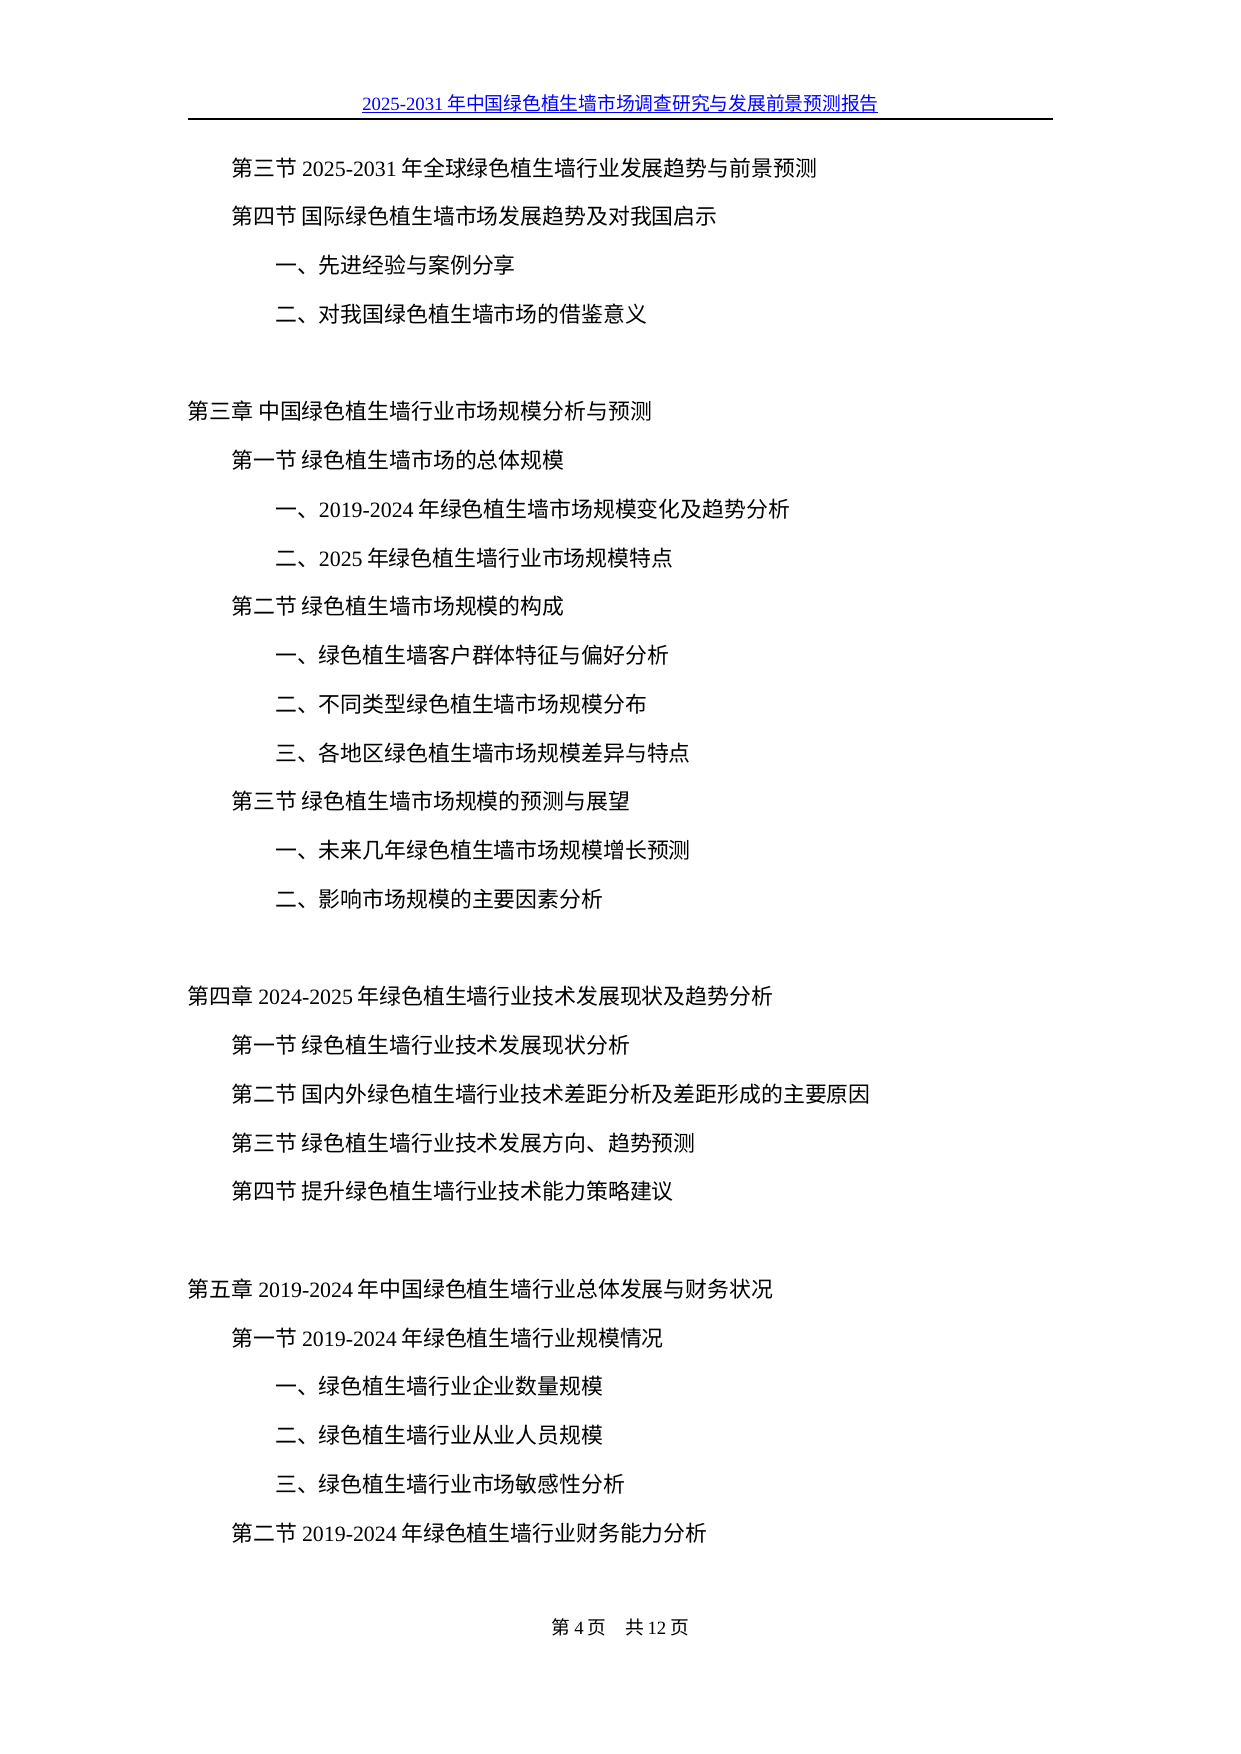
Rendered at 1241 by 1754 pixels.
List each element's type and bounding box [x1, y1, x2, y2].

text [187, 150, 1053, 1548]
